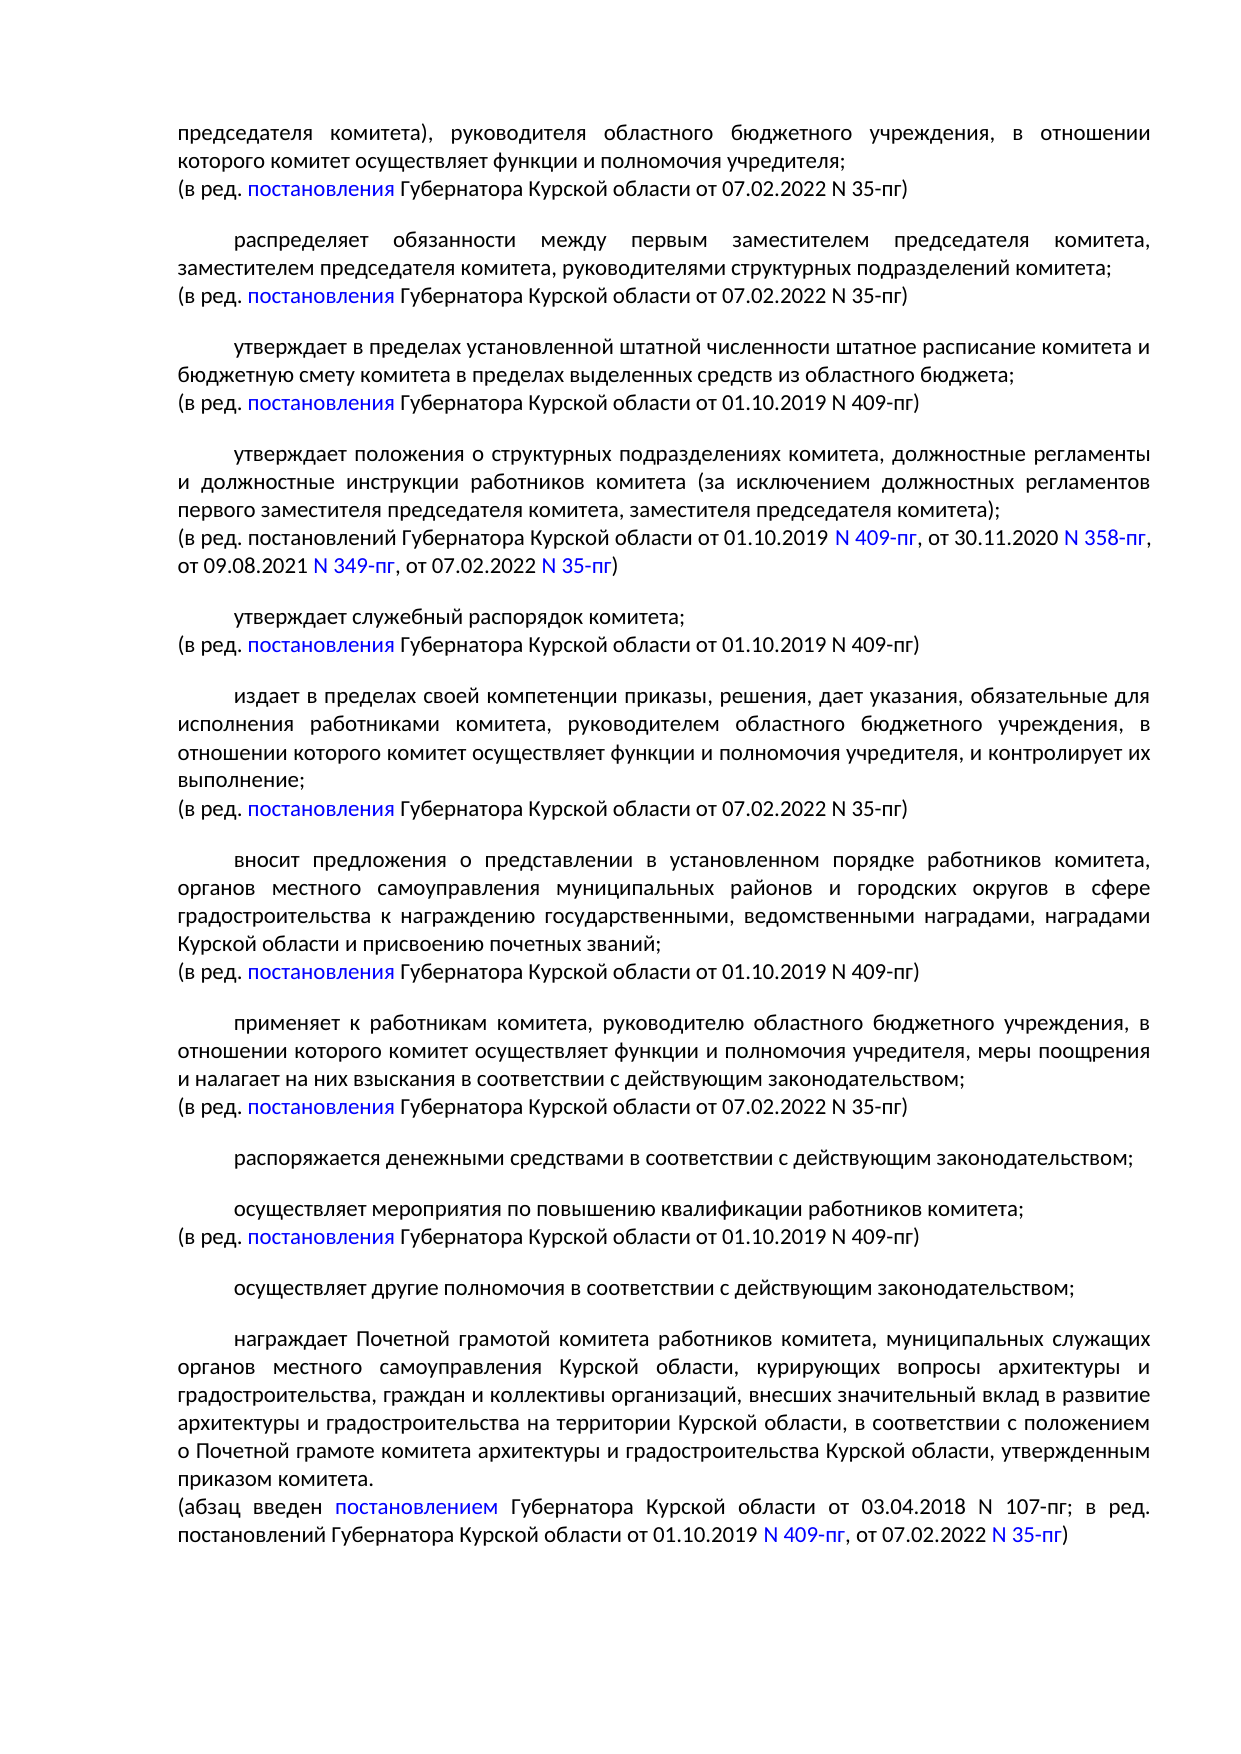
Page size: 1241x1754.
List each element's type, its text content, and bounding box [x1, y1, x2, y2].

text осуществляет мероприятия по повышению квалификации работников комитета; [177, 1194, 1152, 1222]
text применяет к работникам комитета, руководителю областного бюджетного учреждения, в отношении которого комитет осуществляет функции и полномочия учредителя, меры поощрения и налагает на них взыскания в соответствии с действующим законодательством; [177, 1008, 1152, 1092]
text издает в пределах своей компетенции приказы, решения, дает указания, обязательные для исполнения работниками комитета, руководителем областного бюджетного учреждения, в отношении которого комитет осуществляет функции и полномочия учредителя, и контролирует их выполнение; [177, 682, 1152, 794]
text (в ред. постановления Губернатора Курской области от 01.10.2019 N 409-пг) [177, 631, 1152, 659]
text утверждает положения о структурных подразделениях комитета, должностные регламенты и должностные инструкции работников комитета (за исключением должностных регламентов первого заместителя председателя комитета, заместителя председателя комитета); [177, 439, 1152, 523]
text распоряжается денежными средствами в соответствии с действующим законодательством; [177, 1143, 1152, 1171]
text награждает Почетной грамотой комитета работников комитета, муниципальных служащих органов местного самоуправления Курской области, курирующих вопросы архитектуры и градостроительства, граждан и коллективы организаций, внесших значительный вклад в развитие архитектуры и градостроительства на территории Курской области, в соответствии с положением о Почетной грамоте комитета архитектуры и градостроительства Курской области, утвержденным приказом комитета. [177, 1324, 1152, 1492]
text осуществляет другие полномочия в соответствии с действующим законодательством; [177, 1273, 1152, 1301]
text (в ред. постановления Губернатора Курской области от 01.10.2019 N 409-пг) [177, 388, 1152, 416]
text утверждает служебный распорядок комитета; [177, 602, 1152, 631]
text (в ред. постановления Губернатора Курской области от 07.02.2022 N 35-пг) [177, 1092, 1152, 1120]
text распределяет обязанности между первым заместителем председателя комитета, заместителем председателя комитета, руководителями структурных подразделений комитета; [177, 225, 1152, 281]
text (в ред. постановления Губернатора Курской области от 01.10.2019 N 409-пг) [177, 1222, 1152, 1250]
text (в ред. постановления Губернатора Курской области от 01.10.2019 N 409-пг) [177, 957, 1152, 985]
text (в ред. постановления Губернатора Курской области от 07.02.2022 N 35-пг) [177, 794, 1152, 822]
text (абзац введен постановлением Губернатора Курской области от 03.04.2018 N 107-пг; в ред. постановлений Губернатора Курской области от 01.10.2019 N 409-пг, от 07.02.2022 N 35-пг) [177, 1492, 1152, 1548]
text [177, 118, 1152, 174]
text утверждает в пределах установленной штатной численности штатное расписание комитета и бюджетную смету комитета в пределах выделенных средств из областного бюджета; [177, 332, 1152, 388]
text (в ред. постановления Губернатора Курской области от 07.02.2022 N 35-пг) [177, 174, 1152, 202]
text вносит предложения о представлении в установленном порядке работников комитета, органов местного самоуправления муниципальных районов и городских округов в сфере градостроительства к награждению государственными, ведомственными наградами, наградами Курской области и присвоению почетных званий; [177, 845, 1152, 957]
text (в ред. постановлений Губернатора Курской области от 01.10.2019 N 409-пг, от 30.11.2020 N 358-пг, от 09.08.2021 N 349-пг, от 07.02.2022 N 35-пг) [177, 523, 1152, 579]
text (в ред. постановления Губернатора Курской области от 07.02.2022 N 35-пг) [177, 281, 1152, 309]
